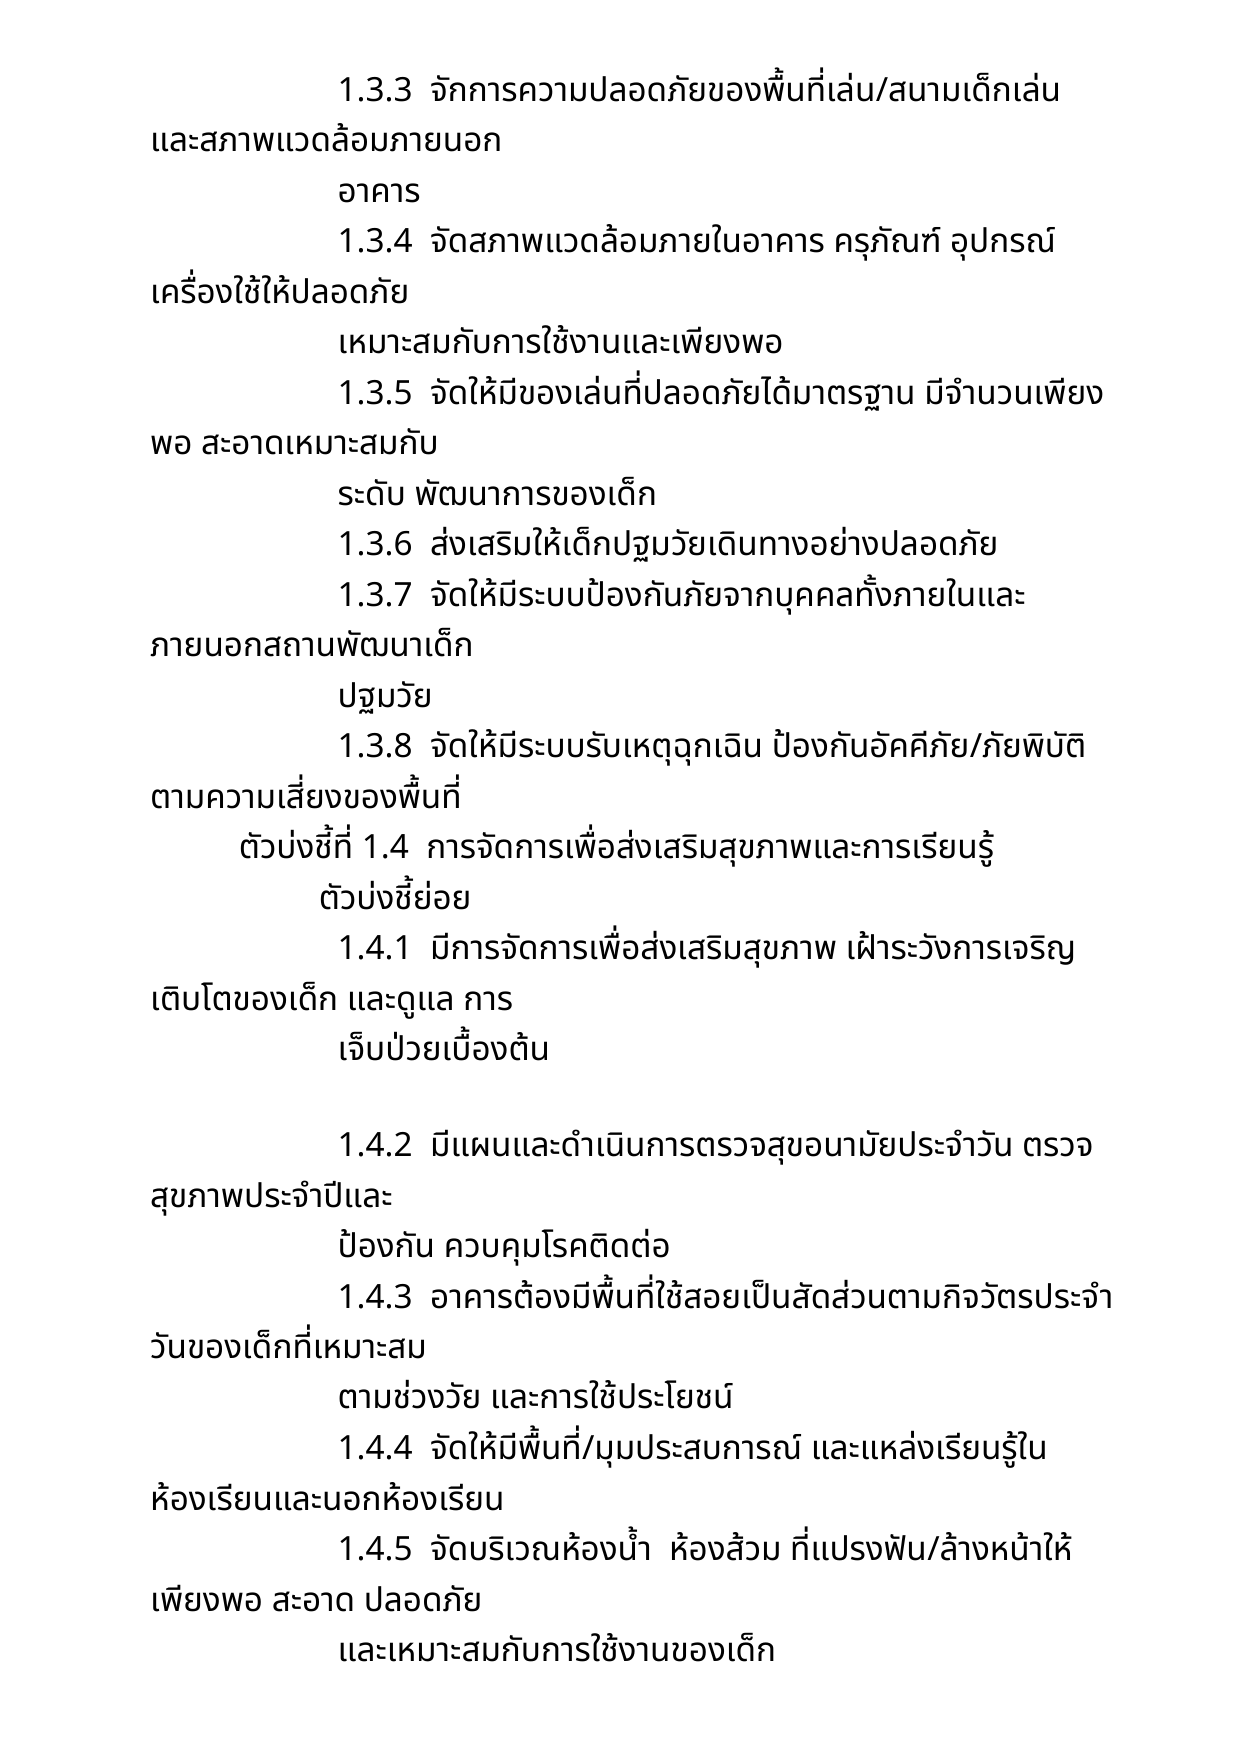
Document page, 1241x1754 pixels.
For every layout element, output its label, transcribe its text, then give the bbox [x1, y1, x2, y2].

text ปฐมวัย [150, 672, 1116, 722]
text 1.3.4 จัดสภาพแวดล้อมภายในอาคาร ครุภัณฑ์ อุปกรณ์ เครื่องใช้ให้ปลอดภัย [150, 217, 1116, 318]
text 1.4.2 มีแผนและดำเนินการตรวจสุขอนามัยประจำวัน ตรวจสุขภาพประจำปีและ [150, 1121, 1116, 1222]
text 1.3.3 จักการความปลอดภัยของพื้นที่เล่น/สนามเด็กเล่น และสภาพแวดล้อมภายนอก [150, 66, 1116, 167]
text ป้องกัน ควบคุมโรคติดต่อ [150, 1222, 1116, 1272]
text เจ็บป่วยเบื้องต้น [150, 1025, 1116, 1076]
text ระดับ พัฒนาการของเด็ก [150, 469, 1116, 520]
text 1.4.1 มีการจัดการเพื่อส่งเสริมสุขภาพ เฝ้าระวังการเจริญเติบโตของเด็ก และดูแล การ [150, 924, 1116, 1025]
text 1.4.4 จัดให้มีพื้นที่/มุมประสบการณ์ และแหล่งเรียนรู้ในห้องเรียนและนอกห้องเรียน [150, 1424, 1116, 1525]
text 1.4.3 อาคารต้องมีพื้นที่ใช้สอยเป็นสัดส่วนตามกิจวัตรประจำวันของเด็กที่เหมาะสม [150, 1272, 1116, 1373]
text ตัวบ่งชี้ที่ 1.4 การจัดการเพื่อส่งเสริมสุขภาพและการเรียนรู้ [150, 823, 1116, 874]
text 1.3.5 จัดให้มีของเล่นที่ปลอดภัยได้มาตรฐาน มีจำนวนเพียงพอ สะอาดเหมาะสมกับ [150, 368, 1116, 469]
text เหมาะสมกับการใช้งานและเพียงพอ [150, 318, 1116, 368]
text ตัวบ่งชี้ย่อย [150, 874, 1116, 924]
text 1.3.6 ส่งเสริมให้เด็กปฐมวัยเดินทางอย่างปลอดภัย [150, 520, 1116, 571]
text 1.3.8 จัดให้มีระบบรับเหตุฉุกเฉิน ป้องกันอัคคีภัย/ภัยพิบัติตามความเสี่ยงของพื้นที่ [150, 722, 1116, 823]
text 1.4.5 จัดบริเวณห้องน้ำ ห้องส้วม ที่แปรงฟัน/ล้างหน้าให้เพียงพอ สะอาด ปลอดภัย [150, 1525, 1116, 1626]
text ตามช่วงวัย และการใช้ประโยชน์ [150, 1373, 1116, 1424]
text 1.3.7 จัดให้มีระบบป้องกันภัยจากบุคคลทั้งภายในและภายนอกสถานพัฒนาเด็ก [150, 571, 1116, 672]
text อาคาร [150, 167, 1116, 217]
text และเหมาะสมกับการใช้งานของเด็ก [150, 1626, 1116, 1676]
